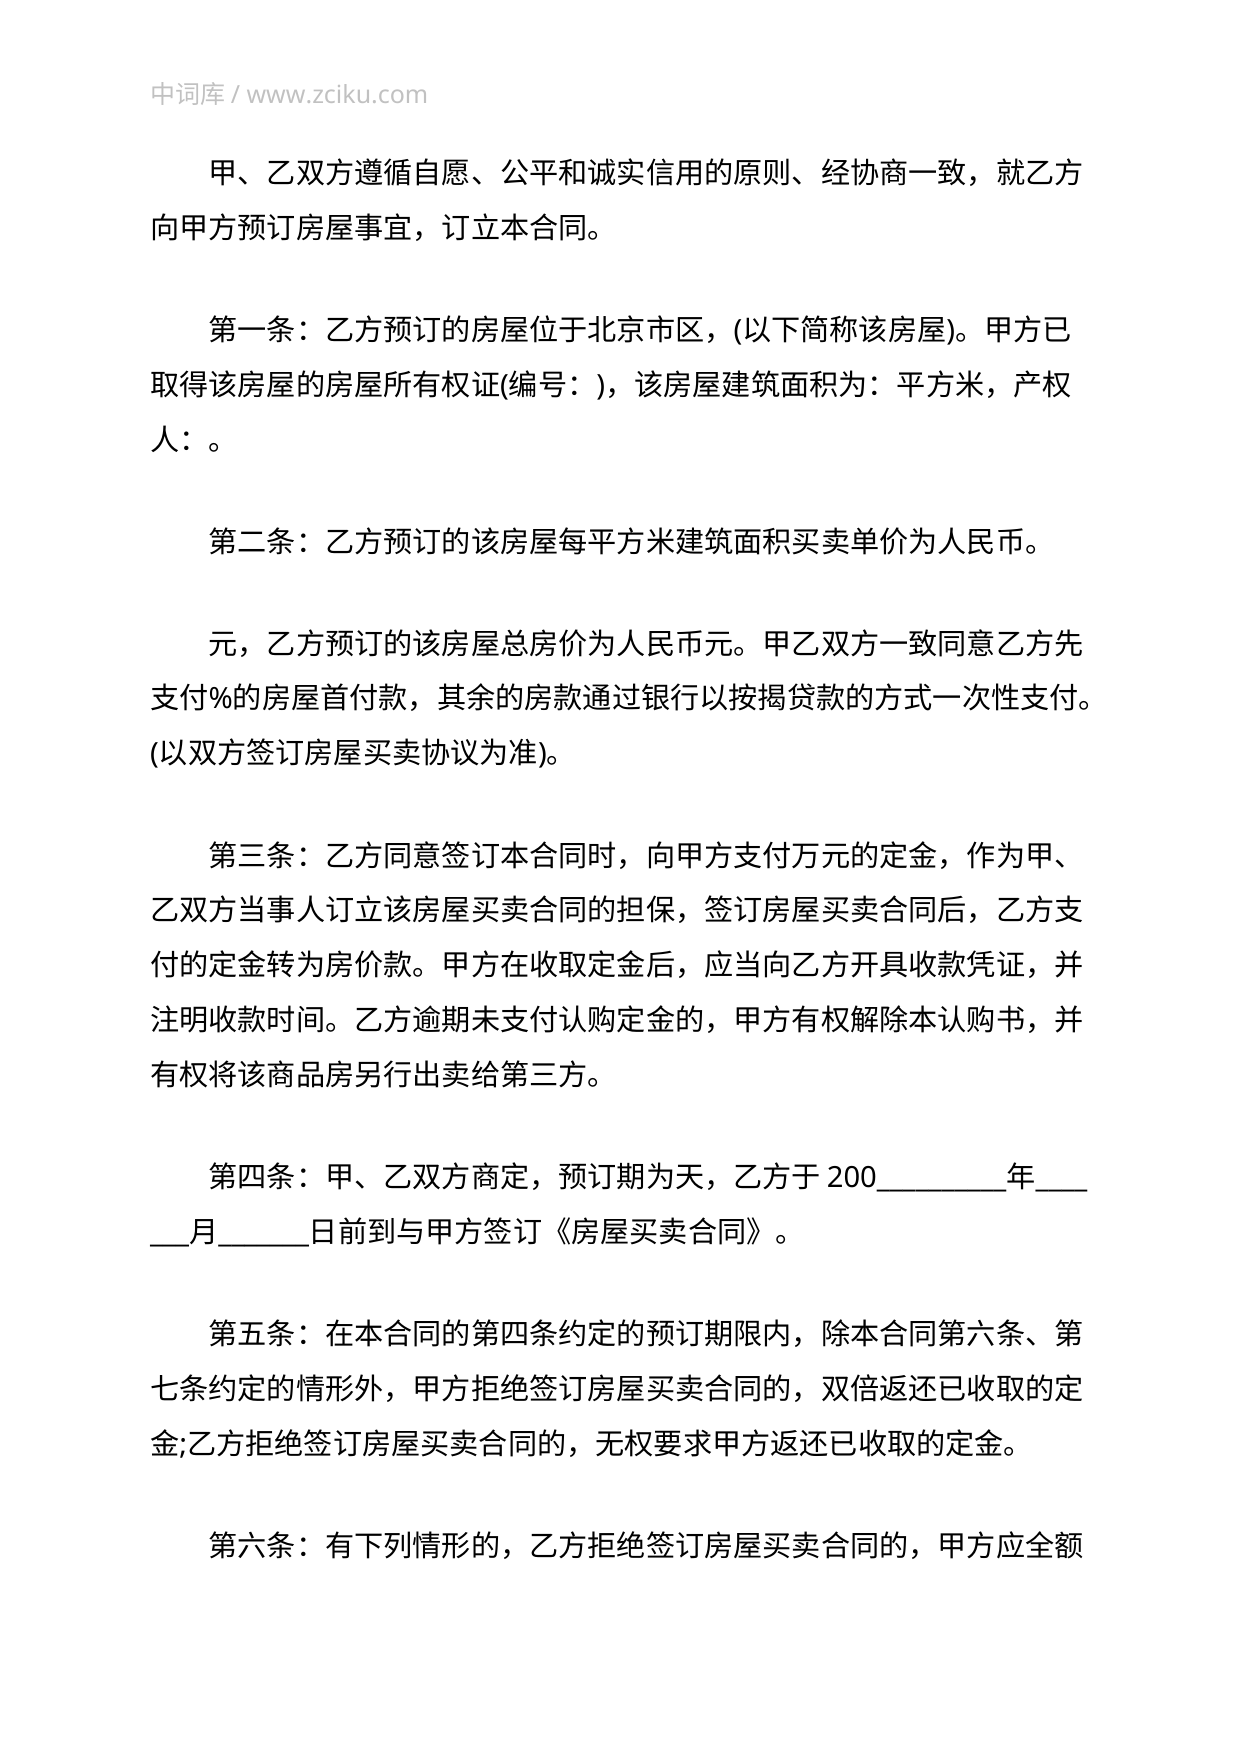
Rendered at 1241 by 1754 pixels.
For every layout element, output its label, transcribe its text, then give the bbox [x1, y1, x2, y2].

text 元，乙方预订的该房屋总房价为人民币元。甲乙双方一致同意乙方先支付%的房屋首付款，其余的房款通过银行以按揭贷款的方式一次性支付。(以双方签订房屋买卖协议为准)。 [150, 620, 1090, 772]
text 第三条：乙方同意签订本合同时，向甲方支付万元的定金，作为甲、乙双方当事人订立该房屋买卖合同的担保，签订房屋买卖合同后，乙方支付的定金转为房价款。甲方在收取定金后，应当向乙方开具收款凭证，并注明收款时间。乙方逾期未支付认购定金的，甲方有权解除本认购书，并有权将该商品房另行出卖给第三方。 [150, 832, 1090, 1094]
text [150, 1522, 1090, 1564]
text 第一条：乙方预订的房屋位于北京市区，(以下简称该房屋)。甲方已取得该房屋的房屋所有权证(编号：)，该房屋建筑面积为：平方米，产权人：。 [150, 307, 1090, 459]
text 第四条：甲、乙双方商定，预订期为天，乙方于200__________年_______月_______日前到与甲方签订《房屋买卖合同》。 [150, 1153, 1090, 1251]
text 第二条：乙方预订的该房屋每平方米建筑面积买卖单价为人民币。 [150, 518, 1090, 561]
text 第五条：在本合同的第四条约定的预订期限内，除本合同第六条、第七条约定的情形外，甲方拒绝签订房屋买卖合同的，双倍返还已收取的定金;乙方拒绝签订房屋买卖合同的，无权要求甲方返还已收取的定金。 [150, 1310, 1090, 1463]
text 甲、乙双方遵循自愿、公平和诚实信用的原则、经协商一致，就乙方向甲方预订房屋事宜，订立本合同。 [150, 150, 1090, 247]
